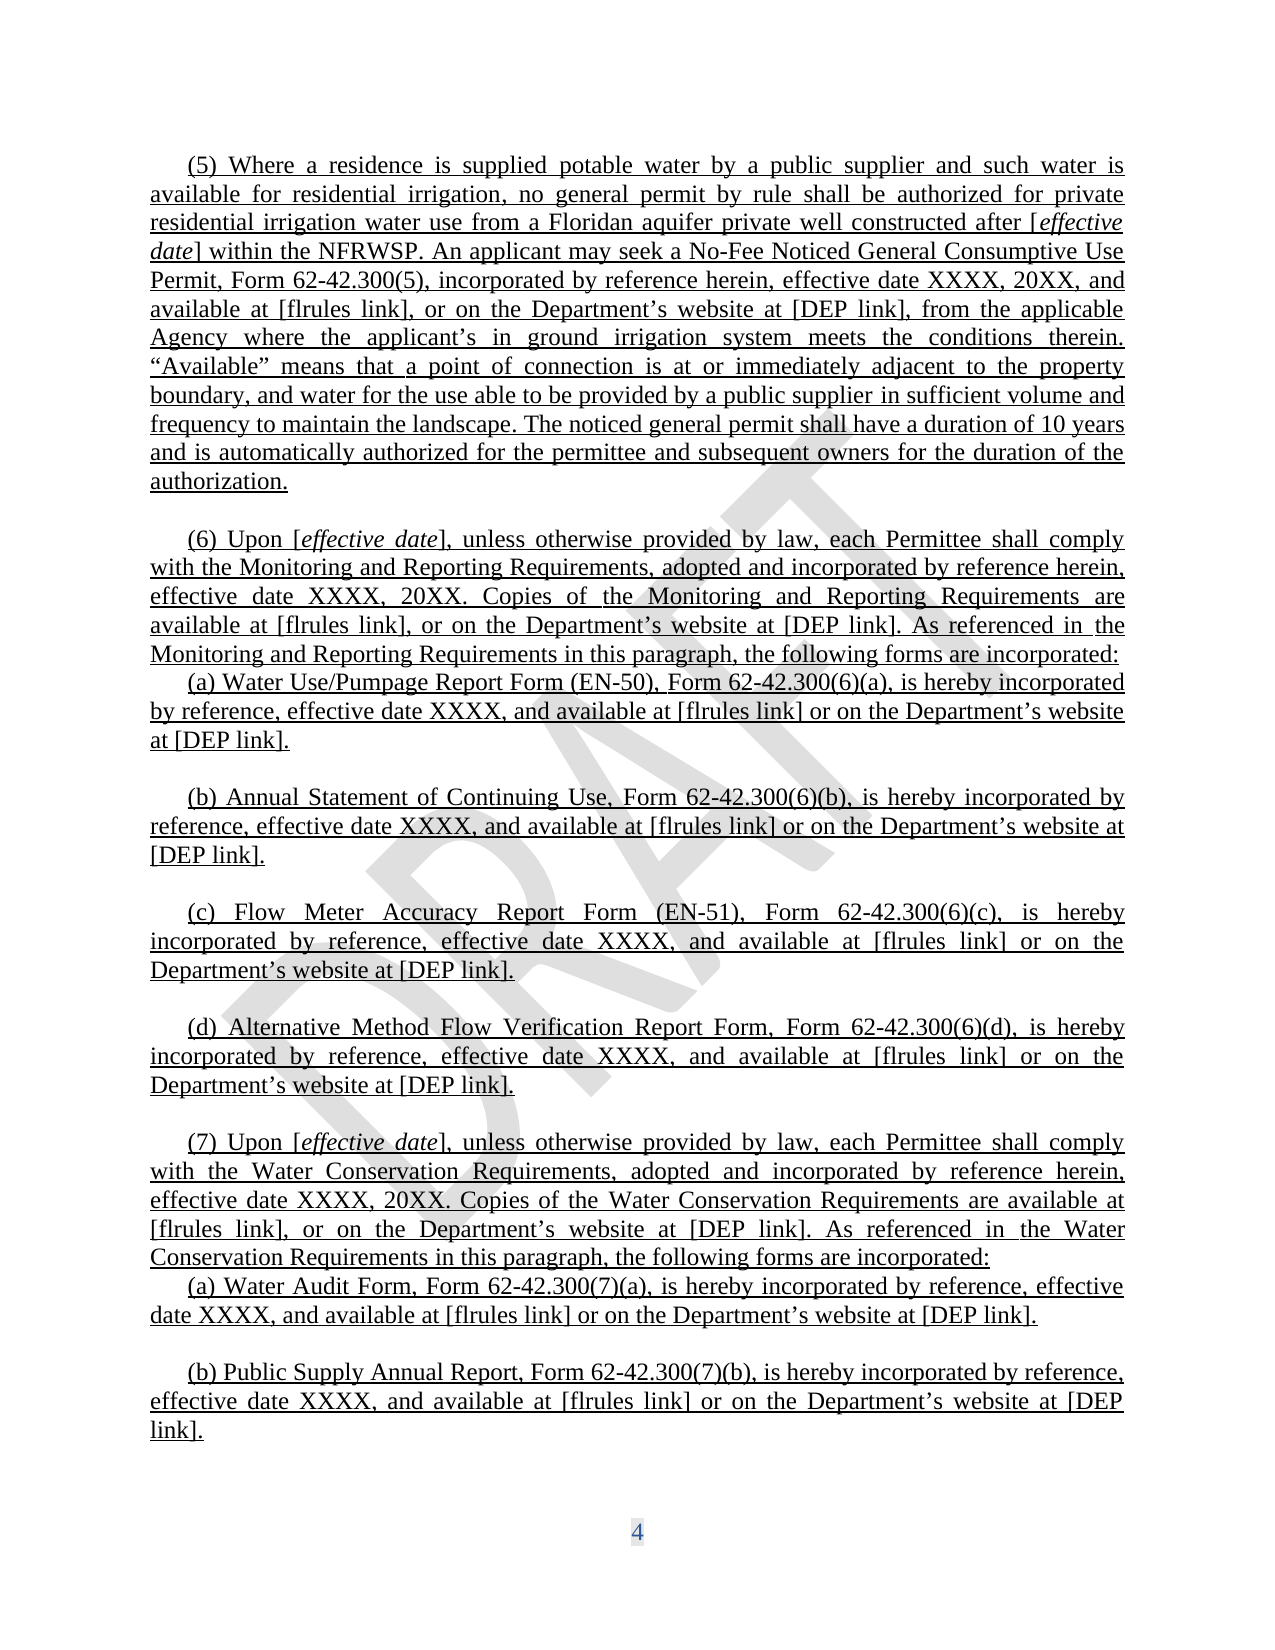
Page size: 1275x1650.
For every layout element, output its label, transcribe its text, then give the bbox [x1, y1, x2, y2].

text (6) Upon [effective date], unless otherwise provided by law, each Permittee shall comply with the Monitoring and Reporting Requirements, adopted and incorporated by reference herein, effective date XXXX, 20XX. Copies of the Monitoring and Reporting Requirements are available at [flrules link], or on the Department’s website at [DEP link]. As referenced in the Monitoring and Reporting Requirements in this paragraph, the following forms are incorporated: [150, 607, 1125, 667]
text (7) Upon [effective date], unless otherwise provided by law, each Permittee shall comply with the Water Conservation Requirements, adopted and incorporated by reference herein, effective date XXXX, 20XX. Copies of the Water Conservation Requirements are available at [flrules link], or on the Department’s website at [DEP link]. As referenced in the Water Conservation Requirements in this paragraph, the following forms are incorporated: [150, 1211, 1125, 1271]
text (c) Flow Meter Accuracy Report Form (EN-51), Form 62-42.300(6)(c), is hereby incorporated by reference, effective date XXXX, and available at [flrules link] or on the Department’s website at [DEP link]. [150, 897, 1125, 984]
text (b) Public Supply Annual Report, Form 62-42.300(7)(b), is hereby incorporated by reference, effective date XXXX, and available at [flrules link] or on the Department’s website at [DEP link]. [150, 1357, 1125, 1444]
text (b) Annual Statement of Continuing Use, Form 62-42.300(6)(b), is hereby incorporated by reference, effective date XXXX, and available at [flrules link] or on the Department’s website at [DEP link]. [150, 782, 1125, 836]
text (7) Upon [effective date], unless otherwise provided by law, each Permittee shall comply with the Water Conservation Requirements, adopted and incorporated by reference herein, effective date XXXX, 20XX. Copies of the Water Conservation Requirements are available at [flrules link], or on the Department’s website at [DEP link]. As referenced in the Water Conservation Requirements in this paragraph, the following forms are incorporated: [150, 1127, 1125, 1181]
text (7) Upon [effective date], unless otherwise provided by law, each Permittee shall comply with the Water Conservation Requirements, adopted and incorporated by reference herein, effective date XXXX, 20XX. Copies of the Water Conservation Requirements are available at [flrules link], or on the Department’s website at [DEP link]. As referenced in the Water Conservation Requirements in this paragraph, the following forms are incorporated: [150, 1183, 1125, 1210]
text (a) Water Use/Pumpage Report Form (EN-50), Form 62-42.300(6)(a), is hereby incorporated by reference, effective date XXXX, and available at [flrules link] or on the Department’s website at [DEP link]. [150, 723, 1125, 754]
text (d) Alternative Method Flow Verification Report Form, Form 62-42.300(6)(d), is hereby incorporated by reference, effective date XXXX, and available at [flrules link] or on the Department’s website at [DEP link]. [150, 1012, 1125, 1099]
text (a) Water Audit Form, Form 62-42.300(7)(a), is hereby incorporated by reference, effective date XXXX, and available at [flrules link] or on the Department’s website at [DEP link]. [150, 1271, 1125, 1329]
text (b) Annual Statement of Continuing Use, Form 62-42.300(6)(b), is hereby incorporated by reference, effective date XXXX, and available at [flrules link] or on the Department’s website at [DEP link]. [150, 838, 1125, 869]
text (6) Upon [effective date], unless otherwise provided by law, each Permittee shall comply with the Monitoring and Reporting Requirements, adopted and incorporated by reference herein, effective date XXXX, 20XX. Copies of the Monitoring and Reporting Requirements are available at [flrules link], or on the Department’s website at [DEP link]. As referenced in the Monitoring and Reporting Requirements in this paragraph, the following forms are incorporated: [150, 524, 1125, 577]
text (a) Water Use/Pumpage Report Form (EN-50), Form 62-42.300(6)(a), is hereby incorporated by reference, effective date XXXX, and available at [flrules link] or on the Department’s website at [DEP link]. [150, 667, 1125, 721]
